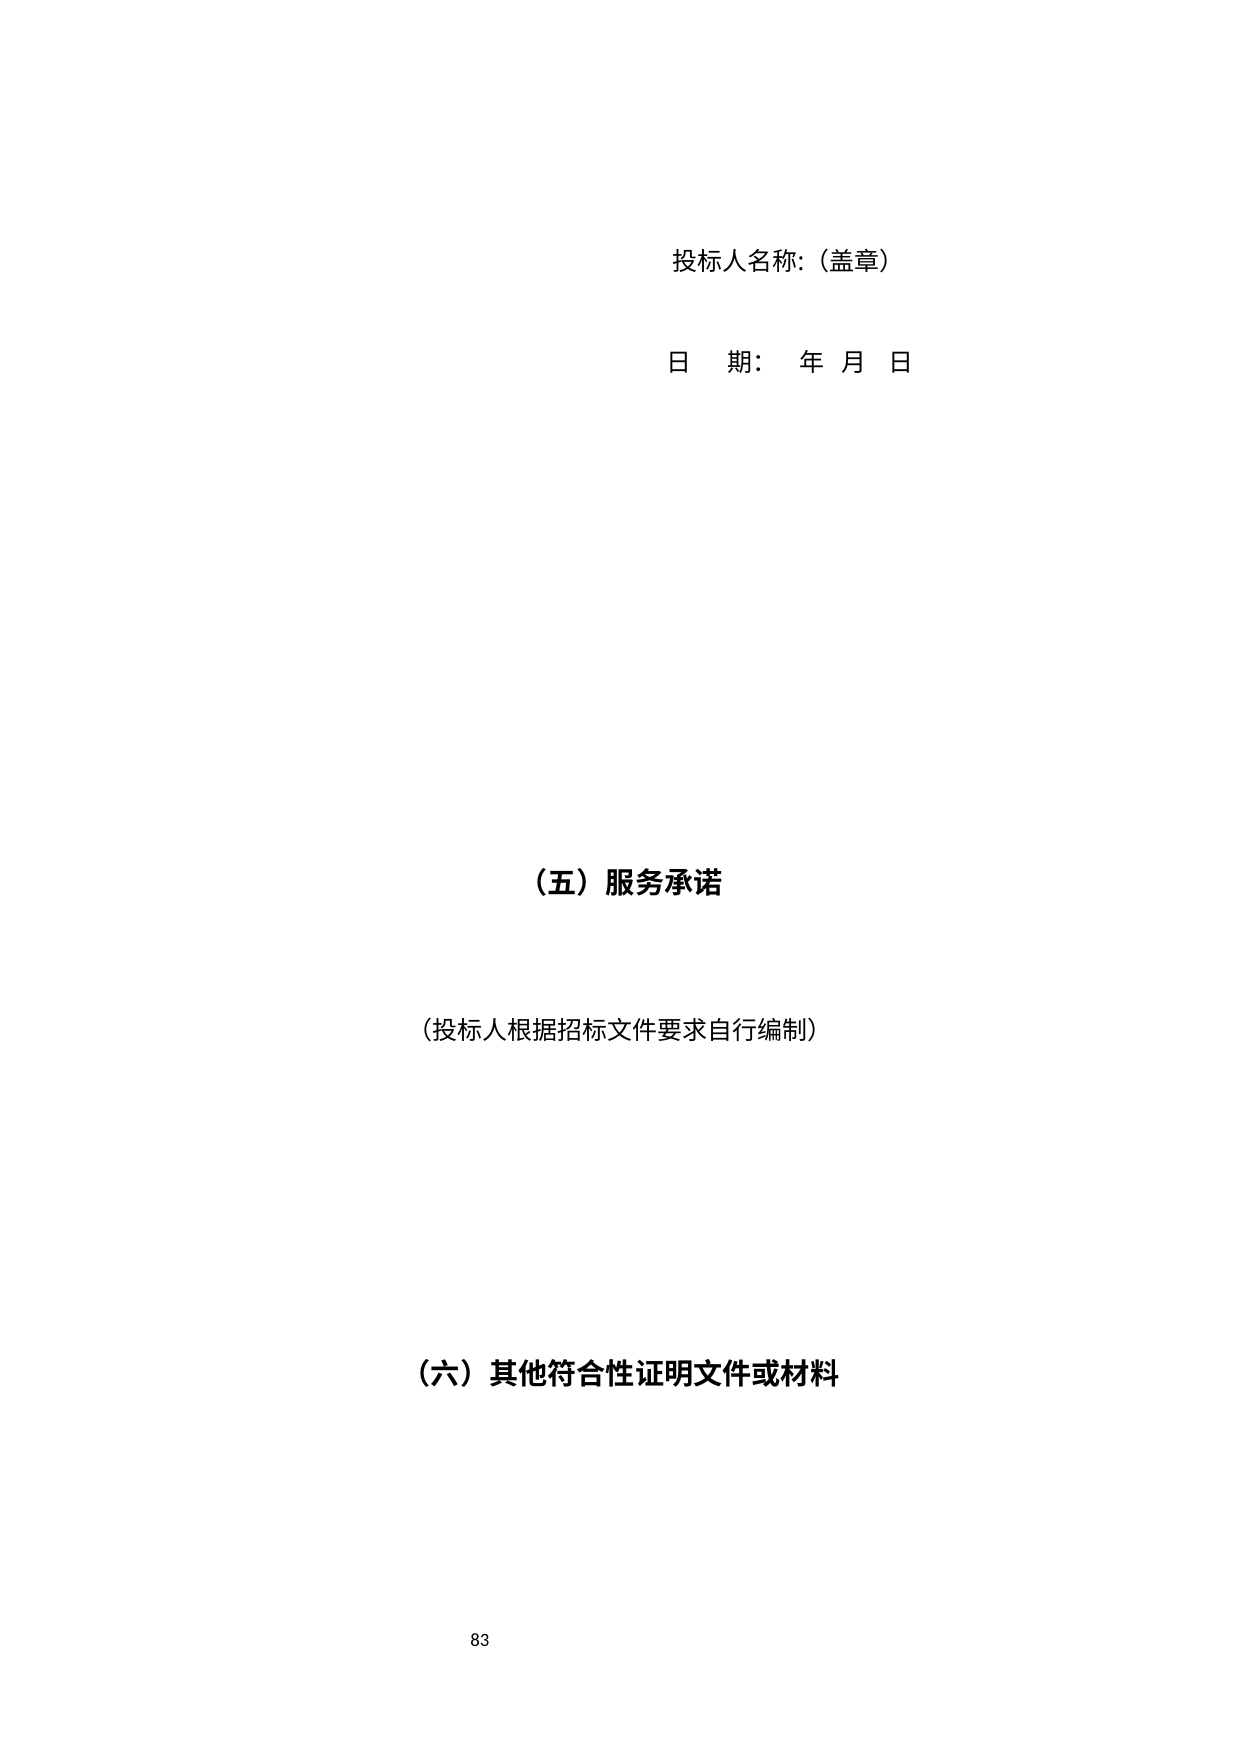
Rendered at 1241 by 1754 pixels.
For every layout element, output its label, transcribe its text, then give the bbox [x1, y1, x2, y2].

text （五）服务承诺 [153, 848, 1087, 913]
text 日 期： 年 月 日 [153, 328, 1087, 393]
text （投标人根据招标文件要求自行编制） [153, 996, 1087, 1061]
text 投标人名称:（盖章） [153, 227, 1087, 292]
text （六）其他符合性证明文件或材料 [153, 1339, 1087, 1404]
